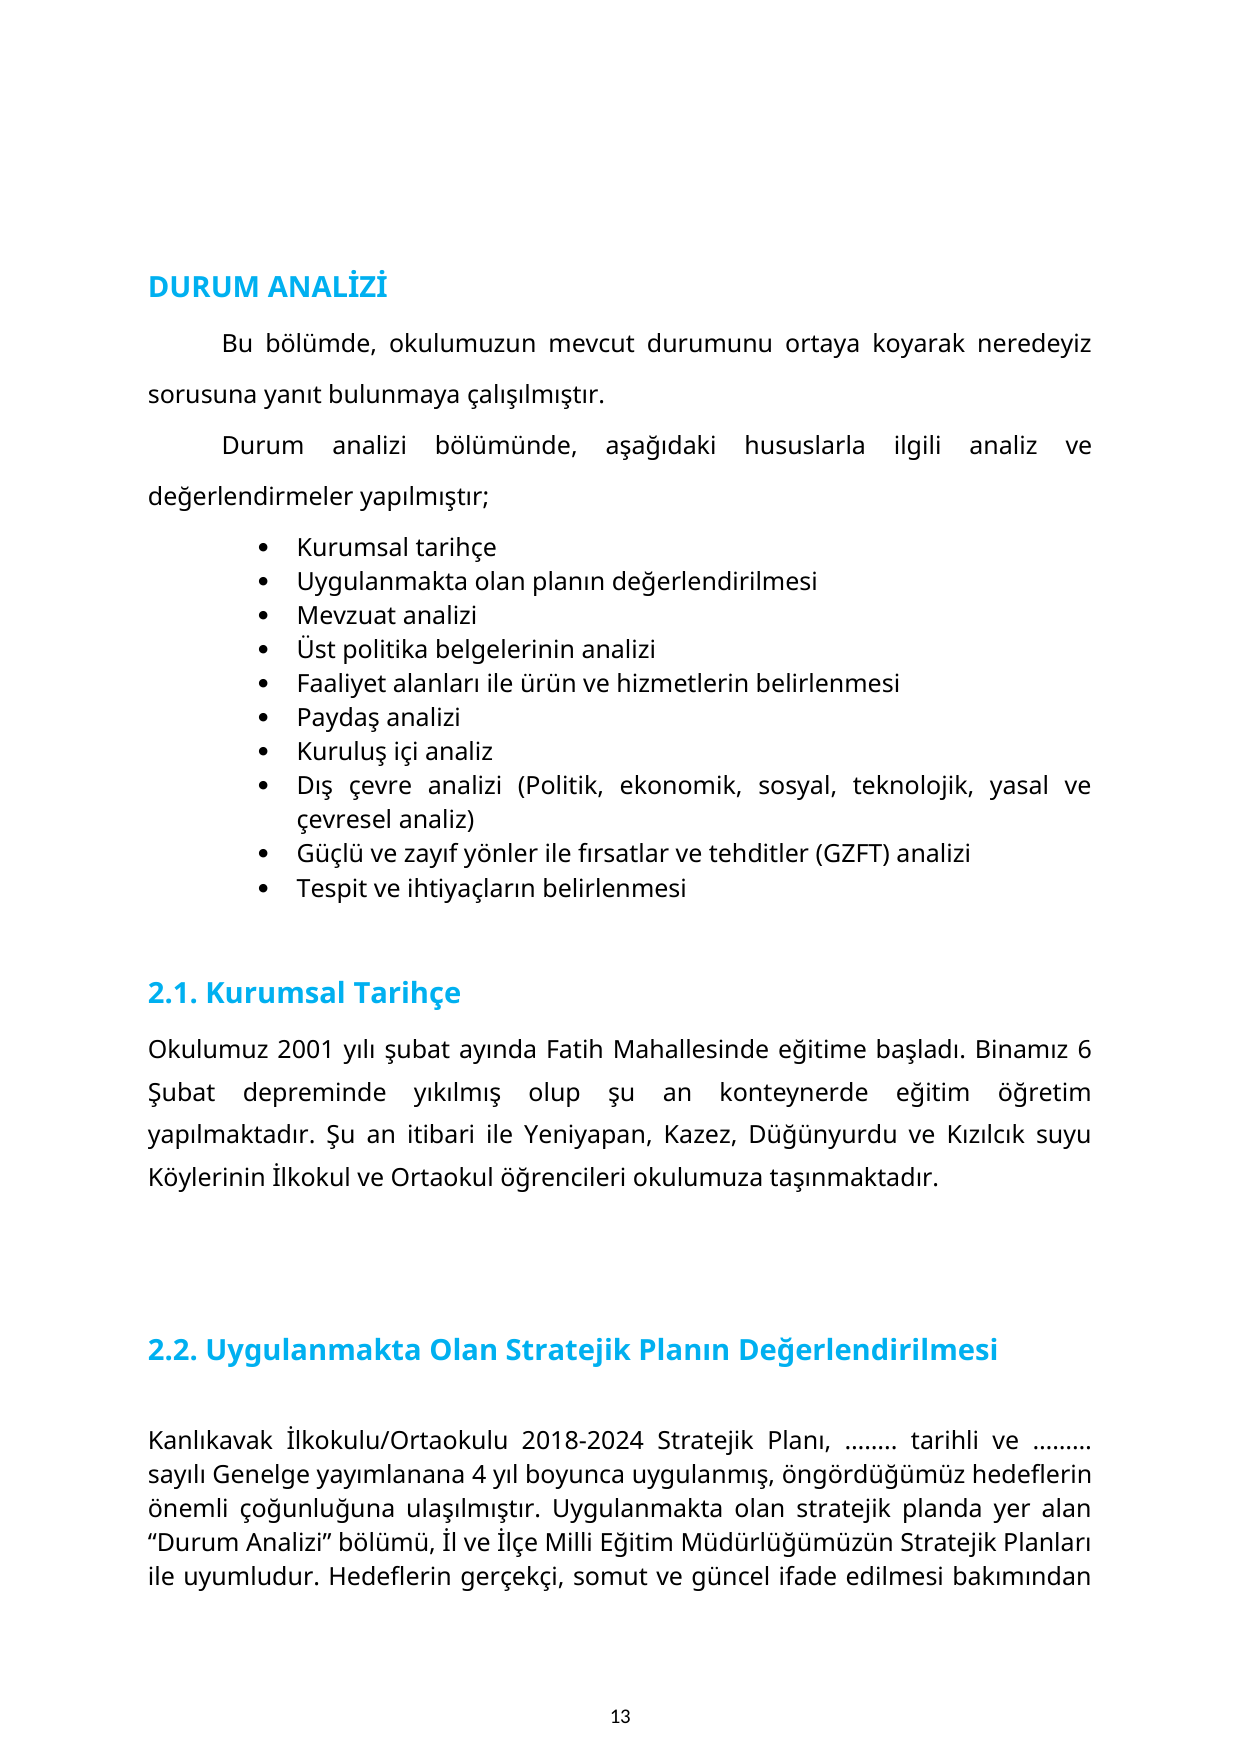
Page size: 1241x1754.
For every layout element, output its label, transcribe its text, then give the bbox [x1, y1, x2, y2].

subtitle 2.2. Uygulanmakta Olan Stratejik Planın Değerlendirilmesi [148, 1329, 1093, 1369]
list Faaliyet alanları ile ürün ve hizmetlerin belirlenmesi [259, 666, 1093, 700]
list Dış çevre analizi (Politik, ekonomik, sosyal, teknolojik, yasal ve çevresel analiz) [259, 768, 1093, 836]
list Üst politika belgelerinin analizi [259, 632, 1093, 666]
list Kurumsal tarihçe [259, 529, 1093, 564]
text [148, 1423, 1093, 1593]
list Tespit ve ihtiyaçların belirlenmesi [259, 870, 1093, 904]
list Kuruluş içi analiz [259, 734, 1093, 768]
text Okulumuz 2001 yılı şubat ayında Fatih Mahallesinde eğitime başladı. Binamız 6 Şubat depreminde yıkılmış olup şu an konteynerde eğitim öğretim yapılmaktadır. Şu an itibari ile Yeniyapan, Kazez, Düğünyurdu ve Kızılcık suyu Köylerinin İlkokul ve Ortaokul öğrencileri okulumuza taşınmaktadır. [148, 1032, 1093, 1193]
subtitle DURUM ANALİZİ [148, 266, 1093, 306]
text Durum analizi bölümünde, aşağıdaki hususlarla ilgili analiz ve değerlendirmeler yapılmıştır; [148, 427, 1093, 513]
list Güçlü ve zayıf yönler ile fırsatlar ve tehditler (GZFT) analizi [259, 836, 1093, 870]
subtitle 2.1. Kurumsal Tarihçe [148, 972, 1093, 1012]
text Bu bölümde, okulumuzun mevcut durumunu ortaya koyarak neredeyiz sorusuna yanıt bulunmaya çalışılmıştır. [148, 325, 1093, 411]
list Paydaş analizi [259, 700, 1093, 734]
list Uygulanmakta olan planın değerlendirilmesi [259, 564, 1093, 598]
list Mevzuat analizi [259, 598, 1093, 632]
